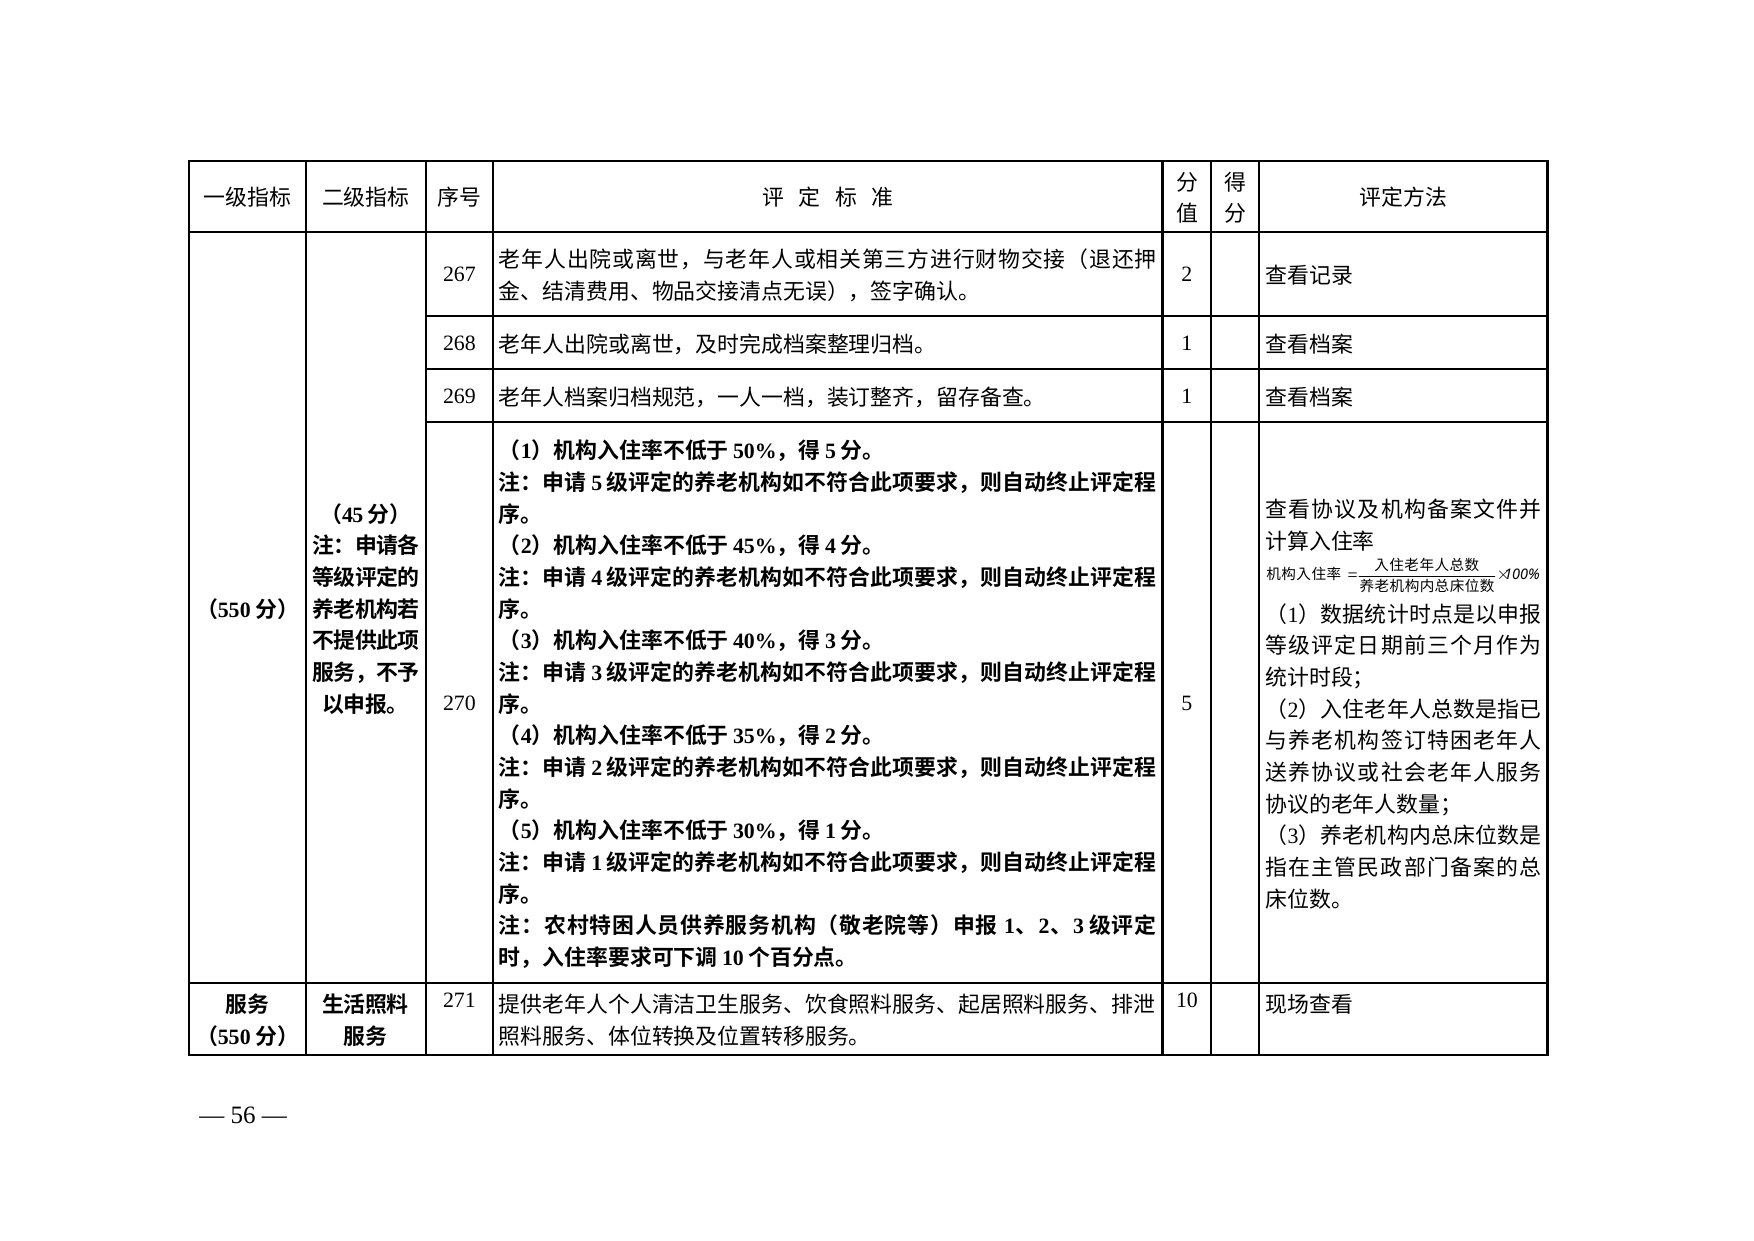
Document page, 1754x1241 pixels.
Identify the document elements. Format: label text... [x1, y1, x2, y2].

table_cell 老年人档案归档规范，一人一档，装订整齐，留存备查。 [494, 370, 1161, 421]
table_cell [1212, 317, 1258, 368]
table_header 评 定 标 准 [494, 162, 1161, 231]
table_cell 查看档案 [1260, 317, 1546, 368]
table_cell 269 [427, 370, 492, 421]
table_cell 271 [427, 984, 492, 1053]
table_cell 268 [427, 317, 492, 368]
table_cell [494, 984, 1161, 1053]
table_cell 机构入住率不低于50%，得5分。 注：申请5级评定的养老机构如不符合此项要求，则自动终止评定程序。 （2）机构入住率不低于45%，得4分。 注：申请4级评定的养老机构如不符合此项要求，则自动终止评定程序。 （3）机构入住率不低于40%，得3分。 注：申请3级评定的养老机构如不符合此项要求，则自动终止评定程序。 （4）机构入住率不低于35%，得2分。 注：申请2级评定的养老机构如不符合此项要求，则自动终止评定程序。 （5）机构入住率不低于30%，得1分。 注：申请1级评定的养老机构如不符合此项要求，则自动终止评定程序。 注：农村特困人员供养服务机构（敬老院等）申报1、2、3级评定时，入住率要求可下调10个百分点。 [494, 423, 1161, 982]
table_header 二级指标 [307, 162, 425, 231]
table_cell 267 [427, 233, 492, 315]
table_header 评定方法 [1260, 162, 1546, 231]
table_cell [307, 233, 425, 982]
table_header 得分 [1212, 162, 1258, 231]
table_cell 270 [427, 423, 492, 982]
table_cell [1212, 423, 1258, 982]
table_cell 服务 （550分） [190, 984, 305, 1053]
table_cell 1 [1164, 317, 1210, 368]
table_cell 老年人出院或离世，与老年人或相关第三方进行财物交接（退还押金、结清费用、物品交接清点无误），签字确认。 [494, 233, 1161, 315]
table_cell 1 [1164, 370, 1210, 421]
table_cell 查看档案 [1260, 370, 1546, 421]
table_cell [1212, 370, 1258, 421]
table_cell 服务 （550分） [190, 233, 305, 982]
table_cell 查看协议及机构备案文件并计算入住率 （1）数据统计时点是以申报等级评定日期前三个月作为统计时段； （2）入住老年人总数是指已与养老机构签订特困老年人送养协议或社会老年人服务协议的老年人数量； （3）养老机构内总床位数是指在主管民政部门备案的总床位数。 [1260, 423, 1546, 982]
table_header 分值 [1164, 162, 1210, 231]
table_cell 2 [1164, 233, 1210, 315]
table_cell 5 [1164, 423, 1210, 982]
table_cell 老年人出院或离世，及时完成档案整理归档。 [494, 317, 1161, 368]
table_cell 现场查看 [1260, 984, 1546, 1053]
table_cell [307, 984, 425, 1053]
table_cell [1212, 984, 1258, 1053]
table_cell [1212, 233, 1258, 315]
table_header 一级指标 [190, 162, 305, 231]
table_header 序号 [427, 162, 492, 231]
table_cell 查看记录 [1260, 233, 1546, 315]
table_cell 10 [1164, 984, 1210, 1053]
